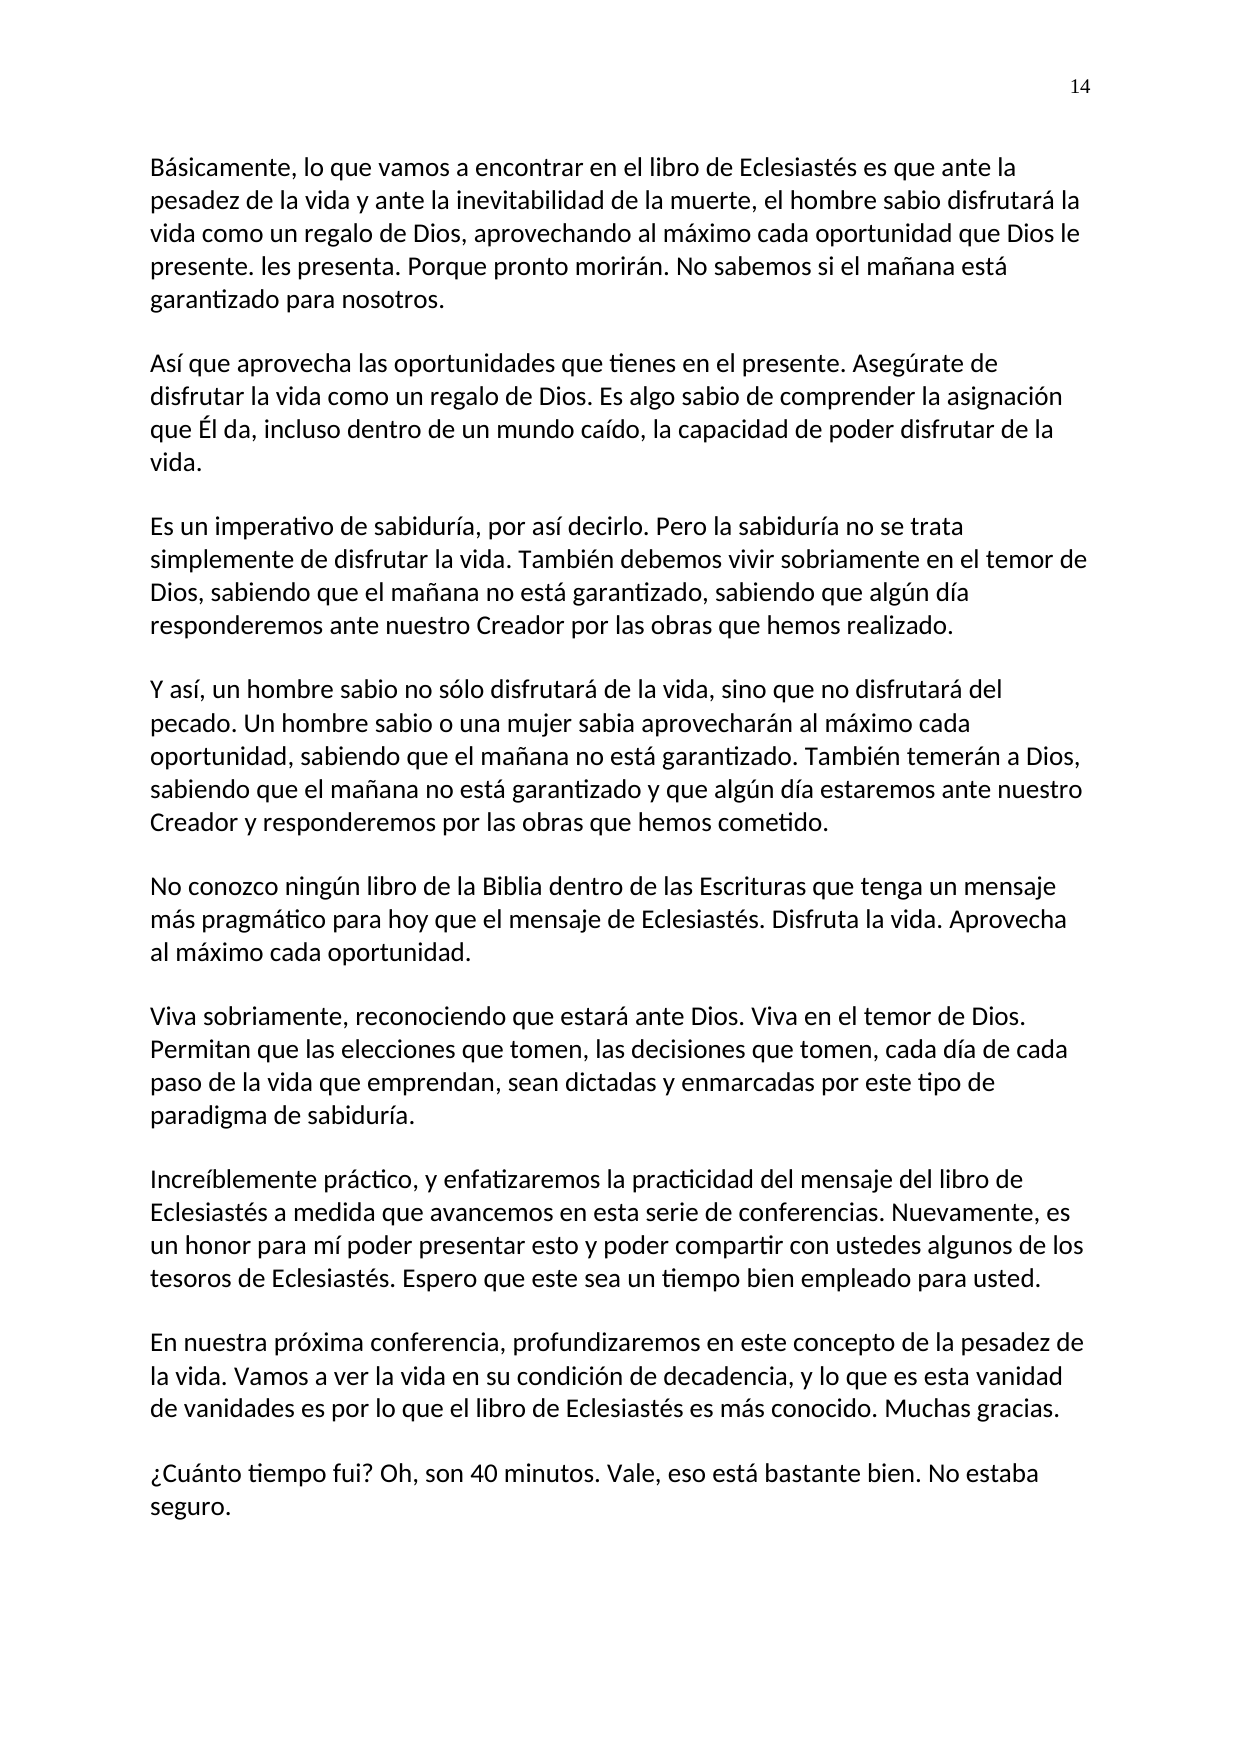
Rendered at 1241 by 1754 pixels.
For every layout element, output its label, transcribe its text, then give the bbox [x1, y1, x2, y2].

text Y así, un hombre sabio no sólo disfrutará de la vida, sino que no disfrutará del pecado. Un hombre sabio o una mujer sabia aprovecharán al máximo cada oportunidad, sabiendo que el mañana no está garantizado. También temerán a Dios, sabiendo que el mañana no está garantizado y que algún día estaremos ante nuestro Creador y responderemos por las obras que hemos cometido. [150, 673, 1090, 838]
text Es un imperativo de sabiduría, por así decirlo. Pero la sabiduría no se trata simplemente de disfrutar la vida. También debemos vivir sobriamente en el temor de Dios, sabiendo que el mañana no está garantizado, sabiendo que algún día responderemos ante nuestro Creador por las obras que hemos realizado. [150, 509, 1090, 642]
text Así que aprovecha las oportunidades que tienes en el presente. Asegúrate de disfrutar la vida como un regalo de Dios. Es algo sabio de comprender la asignación que Él da, incluso dentro de un mundo caído, la capacidad de poder disfrutar de la vida. [150, 346, 1090, 478]
text No conozco ningún libro de la Biblia dentro de las Escrituras que tenga un mensaje más pragmático para hoy que el mensaje de Eclesiastés. Disfruta la vida. Aprovecha al máximo cada oportunidad. [150, 869, 1090, 968]
text En nuestra próxima conferencia, profundizaremos en este concepto de la pesadez de la vida. Vamos a ver la vida en su condición de decadencia, y lo que es esta vanidad de vanidades es por lo que el libro de Eclesiastés es más conocido. Muchas gracias. [150, 1326, 1090, 1425]
text Increíblemente práctico, y enfatizaremos la practicidad del mensaje del libro de Eclesiastés a medida que avancemos en esta serie de conferencias. Nuevamente, es un honor para mí poder presentar esto y poder compartir con ustedes algunos de los tesoros de Eclesiastés. Espero que este sea un tiempo bien empleado para usted. [150, 1162, 1090, 1294]
text ¿Cuánto tiempo fui? Oh, son 40 minutos. Vale, eso está bastante bien. No estaba seguro. [150, 1456, 1090, 1522]
text Viva sobriamente, reconociendo que estará ante Dios. Viva en el temor de Dios. Permitan que las elecciones que tomen, las decisiones que tomen, cada día de cada paso de la vida que emprendan, sean dictadas y enmarcadas por este tipo de paradigma de sabiduría. [150, 999, 1090, 1131]
text Básicamente, lo que vamos a encontrar en el libro de Eclesiastés es que ante la pesadez de la vida y ante la inevitabilidad de la muerte, el hombre sabio disfrutará la vida como un regalo de Dios, aprovechando al máximo cada oportunidad que Dios le presente. les presenta. Porque pronto morirán. No sabemos si el mañana está garantizado para nosotros. [150, 150, 1090, 315]
